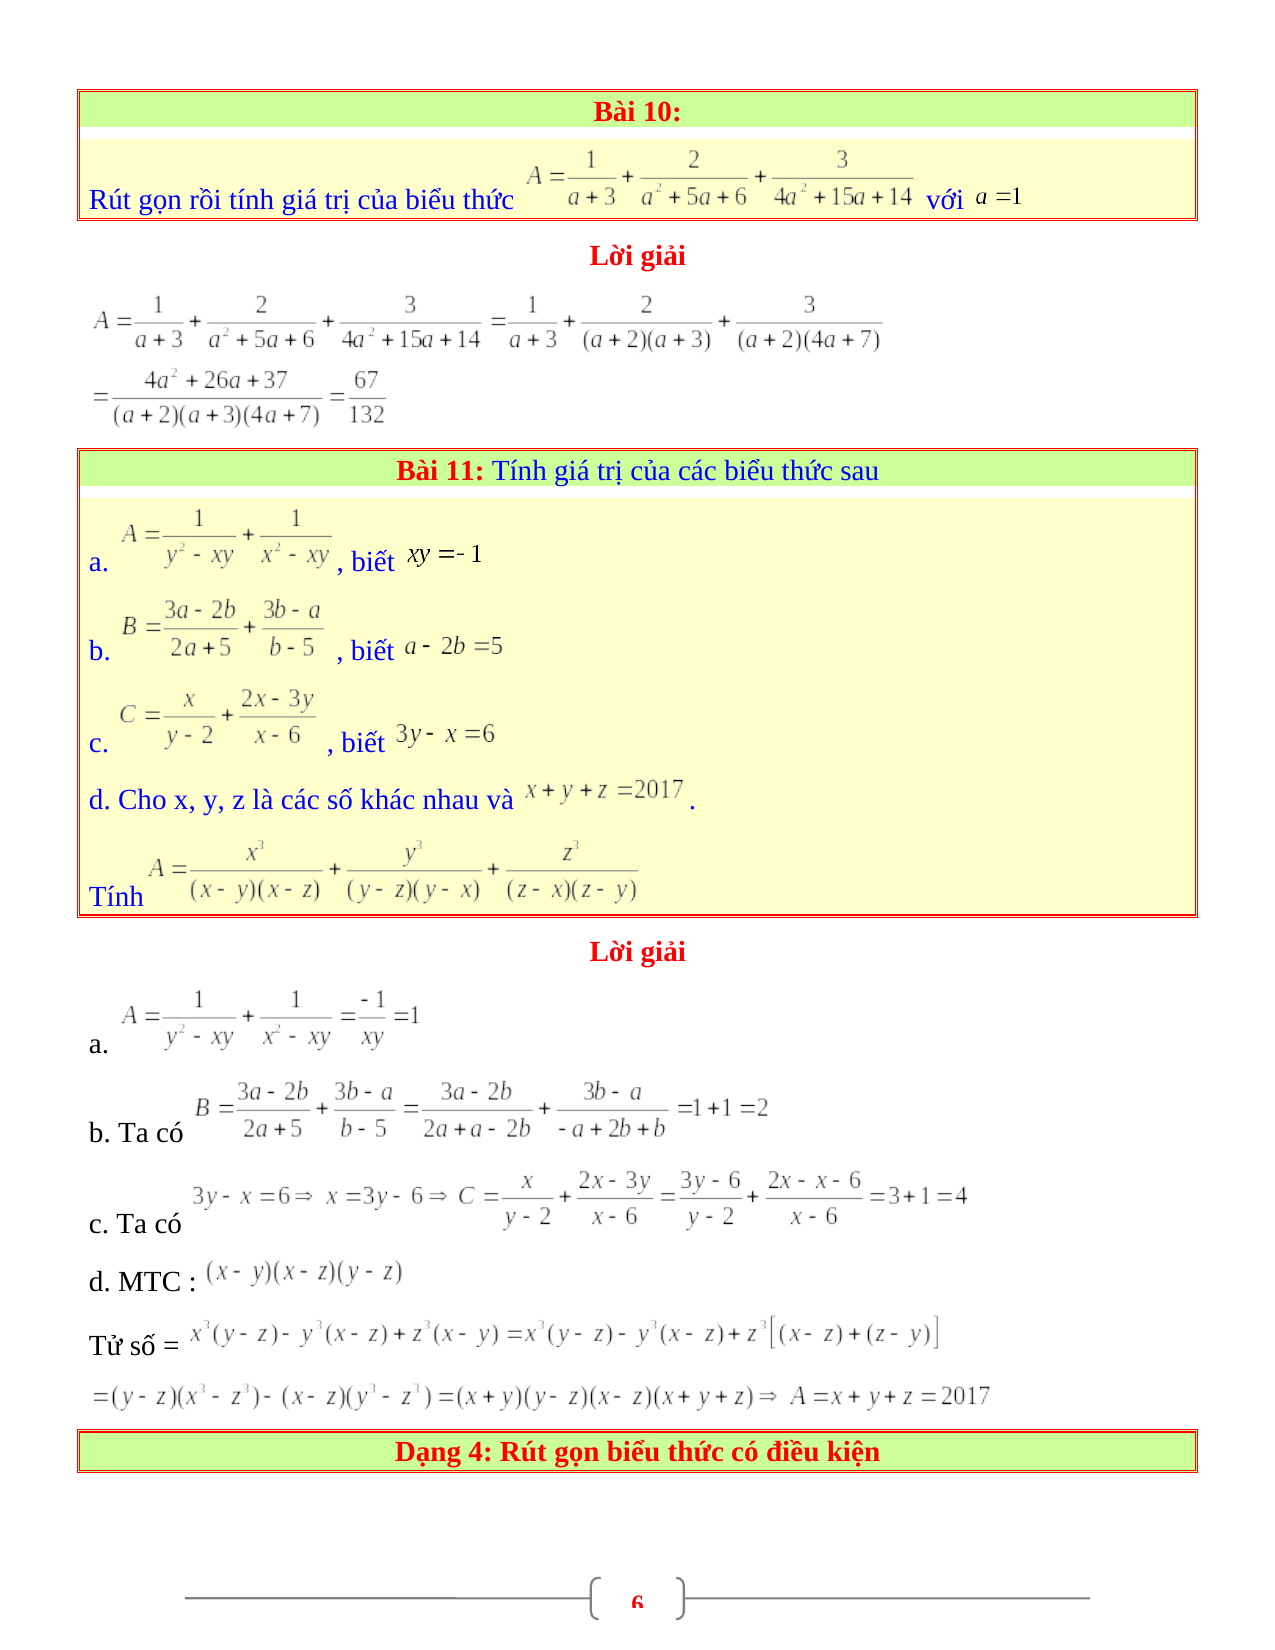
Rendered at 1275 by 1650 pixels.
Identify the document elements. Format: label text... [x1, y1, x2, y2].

text d. MTC : [89, 1257, 1186, 1297]
text Lời giải [89, 934, 1186, 968]
text Rút gọn rồi tính giá trị của biểu thức với [80, 139, 1195, 218]
text c. , biết [80, 678, 1195, 758]
text b. Ta có [89, 1076, 1186, 1148]
text Bài 10: [80, 92, 1195, 127]
text Tử số = [89, 1314, 1186, 1361]
text c. Ta có [89, 1165, 1186, 1240]
text Bài 11: Tính giá trị của các biểu thức sau [80, 451, 1195, 486]
text a. [89, 985, 1186, 1060]
text b. , biết [80, 590, 1195, 667]
text d. Cho x, y, z là các số khác nhau và . [80, 770, 1195, 816]
text Tính [80, 827, 1195, 914]
text a. , biết [80, 498, 1195, 578]
text Dạng 4: Rút gọn biểu thức có điều kiện [80, 1433, 1195, 1470]
text Lời giải [89, 238, 1186, 272]
